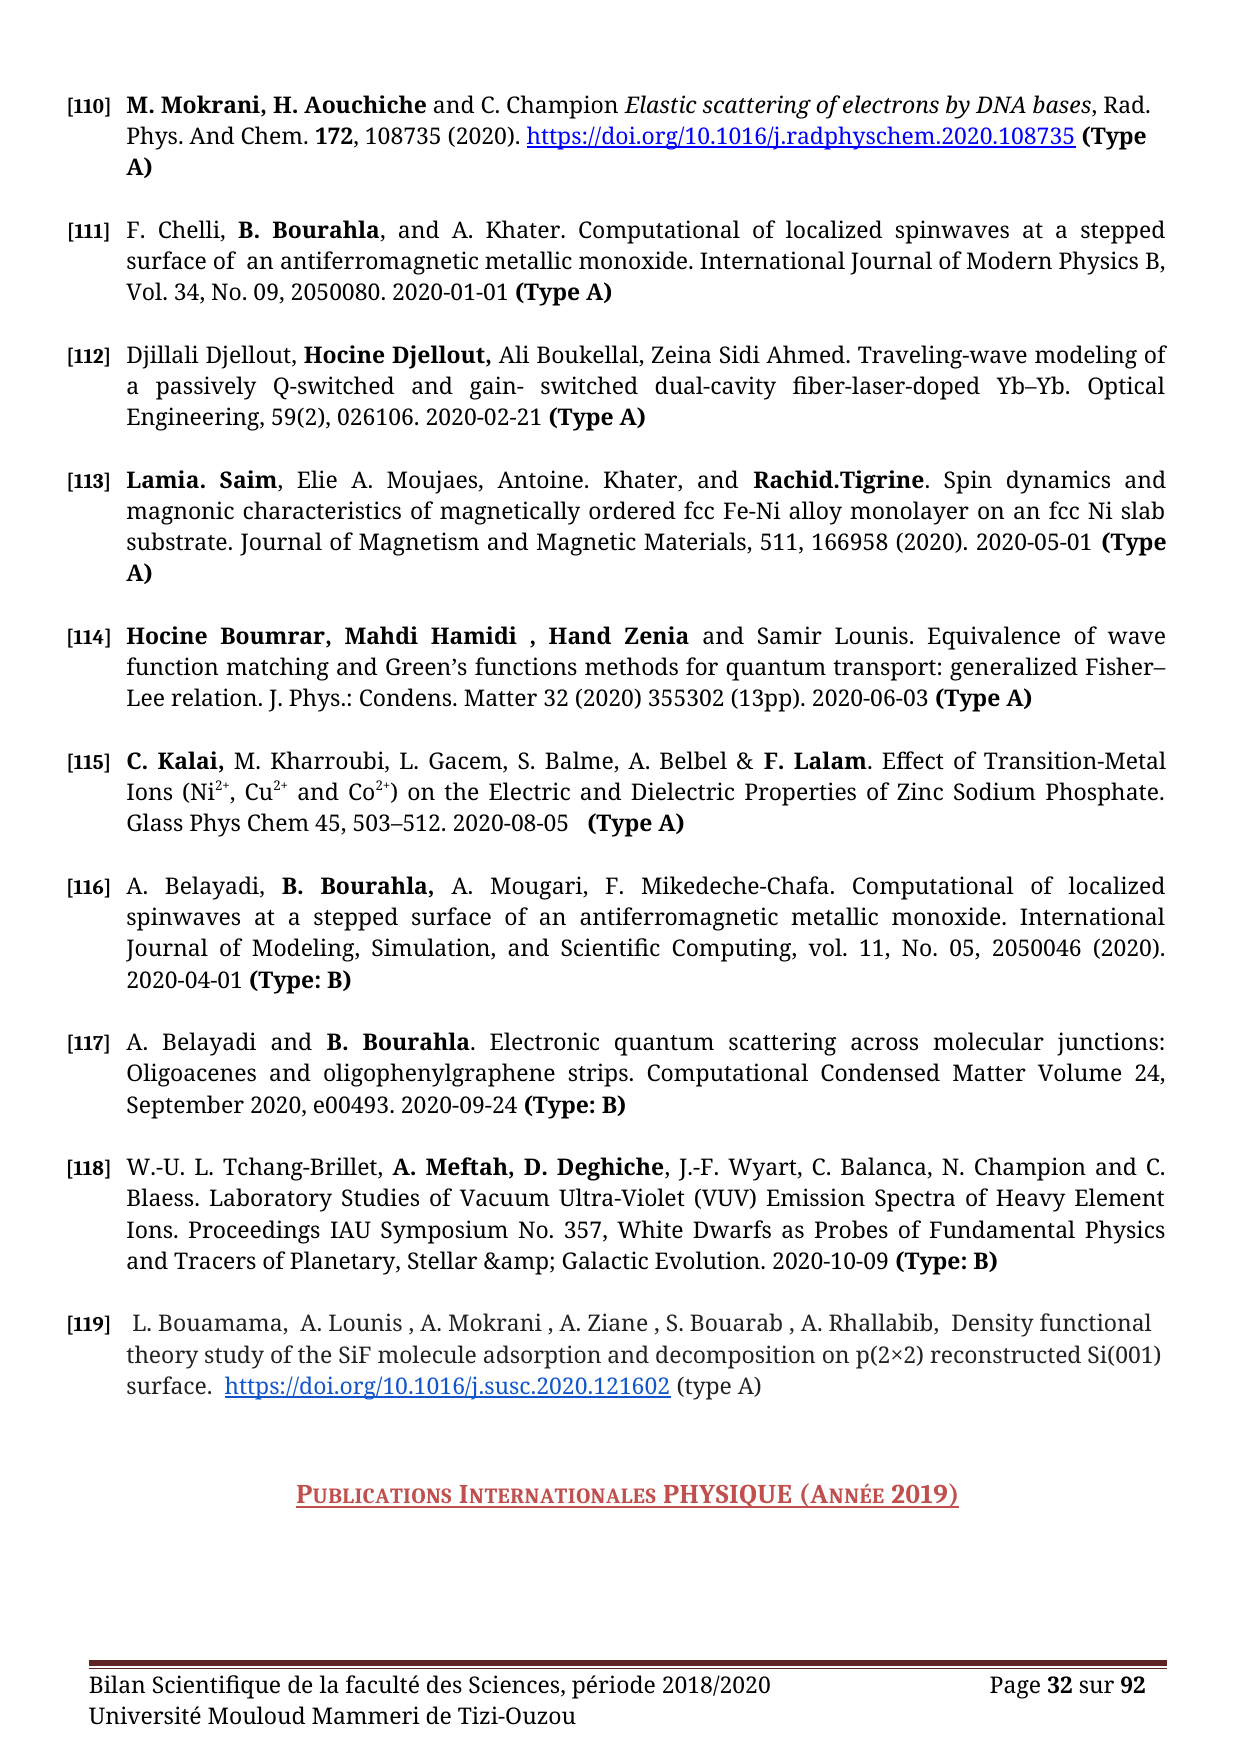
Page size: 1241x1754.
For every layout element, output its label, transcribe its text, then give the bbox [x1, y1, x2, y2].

list A. Belayadi, B. Bourahla, A. Mougari, F. Mikedeche-Chafa. Computational of localized spinwaves at a stepped surface of an antiferromagnetic metallic monoxide. International Journal of Modeling, Simulation, and Scientific Computing, vol. 11, No. 05, 2050046 (2020). 2020-04-01 (Type: B) [89, 870, 1167, 995]
list Djillali Djellout, Hocine Djellout, Ali Boukellal, Zeina Sidi Ahmed. Traveling-wave modeling of a passively Q-switched and gain- switched dual-cavity fiber-laser-doped Yb–Yb. Optical Engineering, 59(2), 026106. 2020-02-21 (Type A) [89, 339, 1167, 432]
list C. Kalai, M. Kharroubi, L. Gacem, S. Balme, A. Belbel & F. Lalam. Effect of Transition-Metal Ions (Ni2+, Cu2+ and Co2+) on the Electric and Dielectric Properties of Zinc Sodium Phosphate. Glass Phys Chem 45, 503–512. 2020-08-05 (Type A) [89, 745, 1167, 839]
list M. Mokrani, H. Aouchiche and C. Champion Elastic scattering of electrons by DNA bases, Rad. Phys. And Chem. 172, 108735 (2020). https://doi.org/10.1016/j.radphyschem.2020.108735 (Type A) [89, 89, 1167, 182]
list Hocine Boumrar, Mahdi Hamidi , Hand Zenia and Samir Lounis. Equivalence of wave function matching and Green’s functions methods for quantum transport: generalized Fisher–Lee relation. J. Phys.: Condens. Matter 32 (2020) 355302 (13pp). 2020-06-03 (Type A) [89, 620, 1167, 714]
list F. Chelli, B. Bourahla, and A. Khater. Computational of localized spinwaves at a stepped surface of an antiferromagnetic metallic monoxide. International Journal of Modern Physics B, Vol. 34, No. 09, 2050080. 2020-01-01 (Type A) [89, 214, 1167, 307]
list A. Belayadi and B. Bourahla. Electronic quantum scattering across molecular junctions: Oligoacenes and oligophenylgraphene strips. Computational Condensed Matter Volume 24, September 2020, e00493. 2020-09-24 (Type: B) [89, 1026, 1167, 1120]
list L. Bouamama, A. Lounis , A. Mokrani , A. Ziane , S. Bouarab , A. Rhallabib, Density functional theory study of the SiF molecule adsorption and decomposition on p(2×2) reconstructed Si(001) surface. https://doi.org/10.1016/j.susc.2020.121602 (type A) [89, 1307, 1167, 1401]
list W.-U. L. Tchang-Brillet, A. Meftah, D. Deghiche, J.-F. Wyart, C. Balanca, N. Champion and C. Blaess. Laboratory Studies of Vacuum Ultra-Violet (VUV) Emission Spectra of Heavy Element Ions. Proceedings IAU Symposium No. 357, White Dwarfs as Probes of Fundamental Physics and Tracers of Planetary, Stellar &amp; Galactic Evolution. 2020-10-09 (Type: B) [89, 1151, 1167, 1276]
subtitle Publications Internationales PHYSIQUE (Année 2019) [89, 1479, 1167, 1511]
list Lamia. Saim, Elie A. Moujaes, Antoine. Khater, and Rachid.Tigrine. Spin dynamics and magnonic characteristics of magnetically ordered fcc Fe-Ni alloy monolayer on an fcc Ni slab substrate. Journal of Magnetism and Magnetic Materials, 511, 166958 (2020). 2020-05-01 (Type A) [89, 464, 1167, 589]
